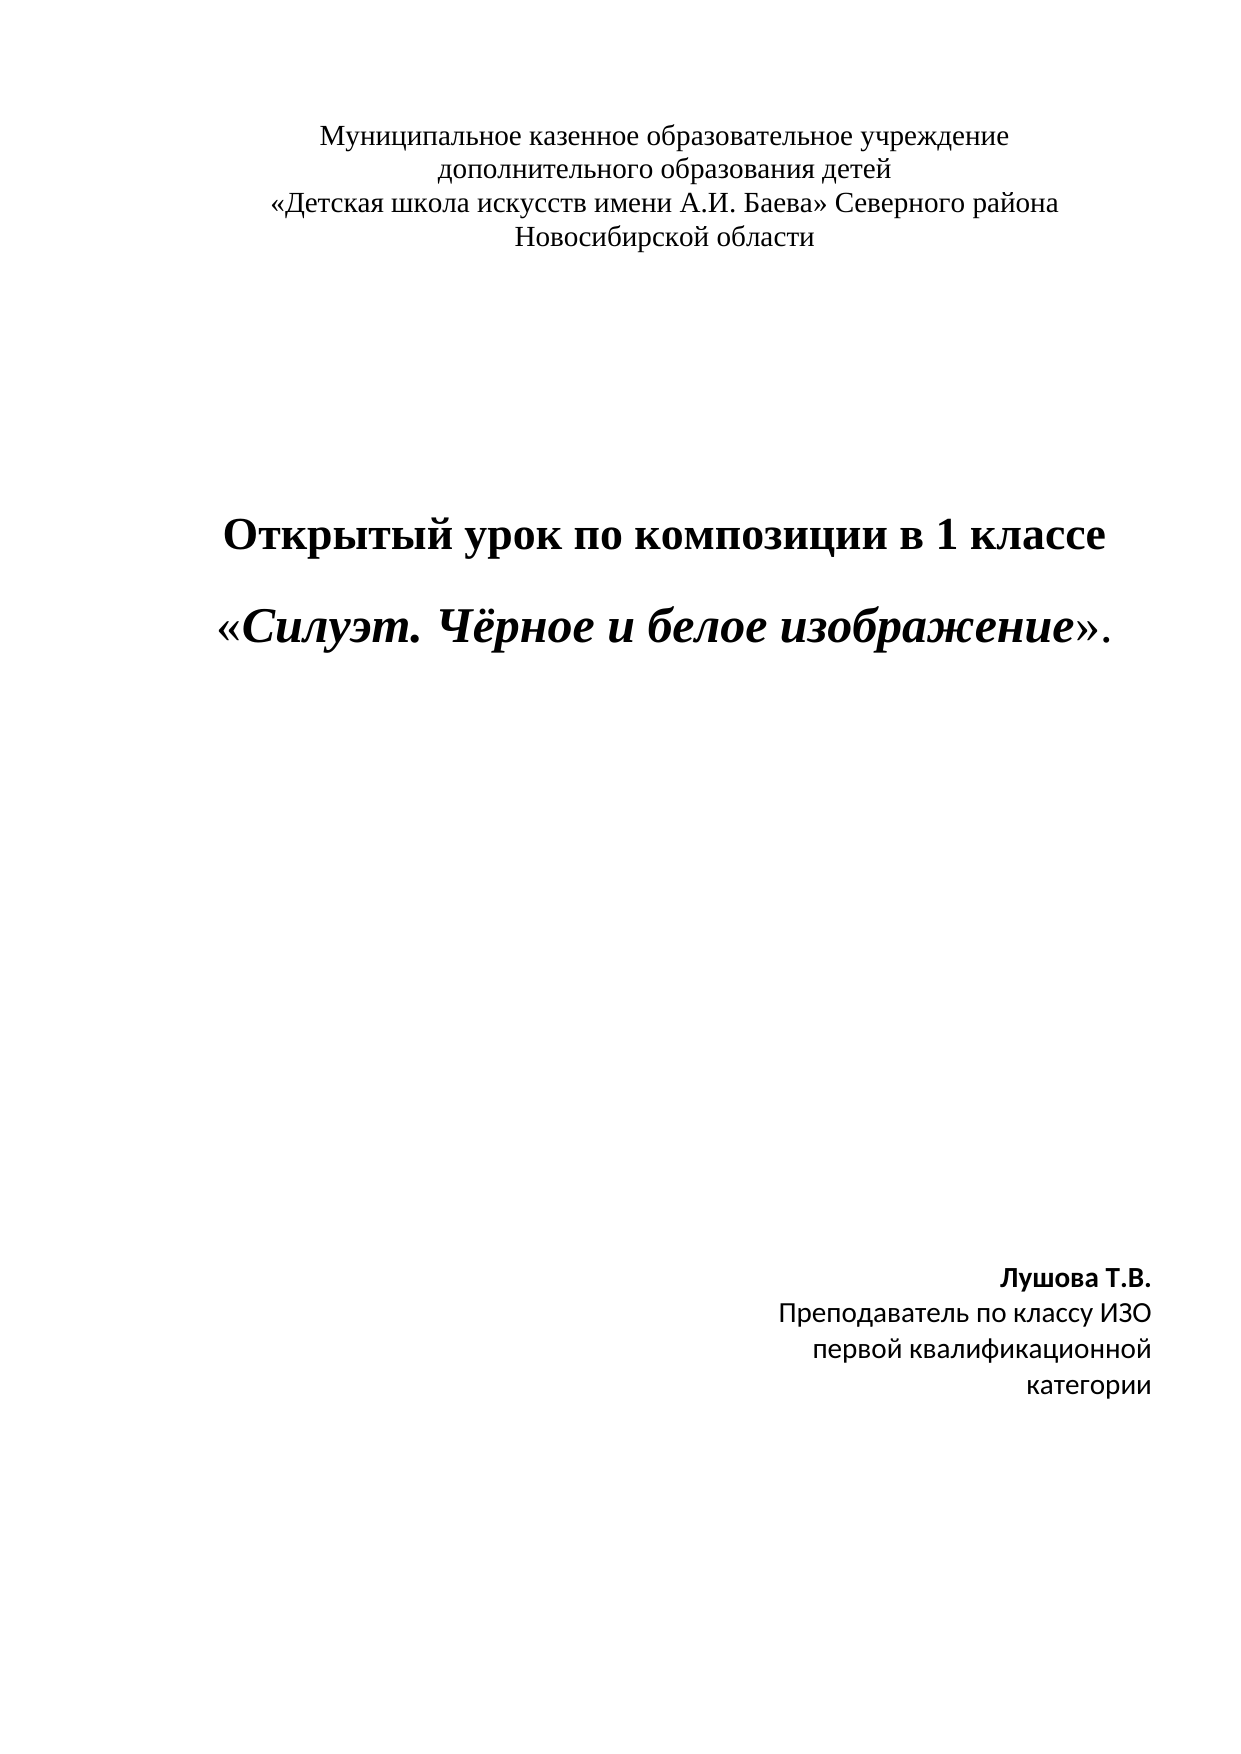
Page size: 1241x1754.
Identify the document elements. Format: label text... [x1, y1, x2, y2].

text первой квалификационной категории [693, 1330, 1152, 1401]
text Преподаватель по классу ИЗО [693, 1294, 1152, 1330]
text «Силуэт. Чёрное и белое изображение». [177, 596, 1152, 654]
text Муниципальное казенное образовательное учреждение [177, 118, 1152, 152]
text дополнительного образования детей [177, 152, 1152, 185]
text «Детская школа искусств имени А.И. Баева» Северного района Новосибирской области [177, 185, 1152, 252]
text Лушова Т.В. [693, 1259, 1152, 1294]
text Открытый урок по композиции в 1 классе [177, 506, 1152, 559]
